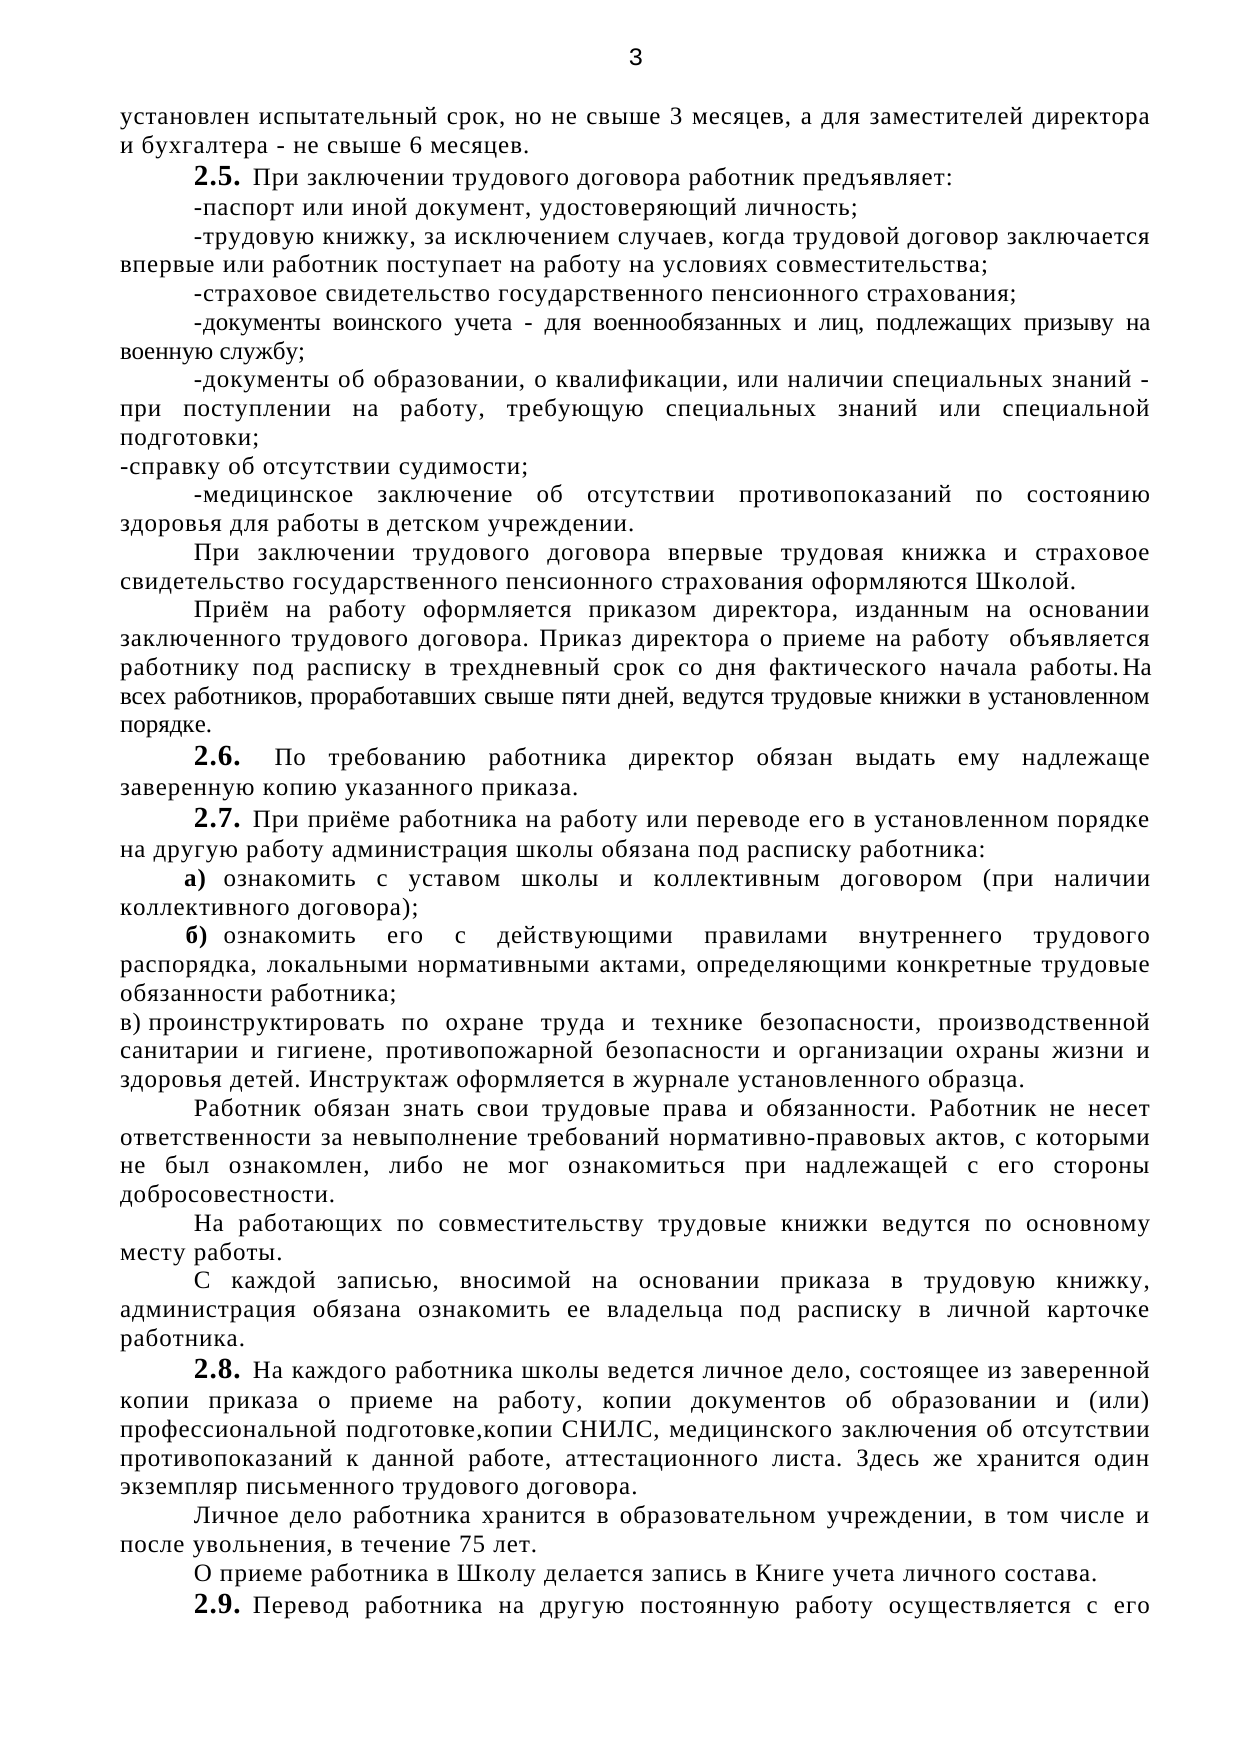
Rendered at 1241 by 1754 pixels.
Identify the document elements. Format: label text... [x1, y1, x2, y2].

text -медицинское заключение об отсутствии противопоказаний по состоянию здоровья для работы в детском учреждении. [120, 479, 1151, 537]
text -страховое свидетельство государственного пенсионного страхования; [120, 278, 1151, 307]
text На работающих по совместительству трудовые книжки ведутся по основному месту работы. [120, 1208, 1151, 1265]
list При заключении трудового договора работник предъявляет: [120, 158, 1151, 192]
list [120, 1586, 1151, 1620]
text -документы воинского учета - для военнообязанных и лиц, подлежащих призыву на военную службу; [120, 307, 1151, 364]
text в) проинструктировать по охране труда и технике безопасности, производственной санитарии и гигиене, противопожарной безопасности и организации охраны жизни и здоровья детей. Инструктаж оформляется в журнале установленного образца. [120, 1007, 1151, 1093]
list По требованию работника директор обязан выдать ему надлежаще заверенную копию указанного приказа. [120, 738, 1151, 801]
text -документы об образовании, о квалификации, или наличии специальных знаний - при поступлении на работу, требующую специальных знаний или специальной подготовки; [120, 364, 1151, 451]
text С каждой записью, вносимой на основании приказа в трудовую книжку, администрация обязана ознакомить ее владельца под расписку в личной карточке работника. [120, 1265, 1151, 1352]
text Приём на работу оформляется приказом директора, изданным на основании заключенного трудового договора. Приказ директора о приеме на работу объявляется работнику под расписку в трехдневный срок со дня фактического начала работы.На всех работников, проработавших свыше пяти дней, ведутся трудовые книжки в установленном порядке. [120, 594, 1151, 738]
text а) ознакомить с уставом школы и коллективным договором (при наличии коллективного договора); [120, 863, 1151, 920]
list На каждого работника школы ведется личное дело, состоящее из заверенной копии приказа о приеме на работу, копии документов об образовании и (или) профессиональной подготовке,копии СНИЛС, медицинского заключения об отсутствии противопоказаний к данной работе, аттестационного листа. Здесь же хранится один экземпляр письменного трудового договора. [120, 1352, 1151, 1500]
text -справку об отсутствии судимости; [120, 451, 1151, 479]
text О приеме работника в Школу делается запись в Книге учета личного состава. [120, 1558, 1151, 1586]
text Работник обязан знать свои трудовые права и обязанности. Работник не несет ответственности за невыполнение требований нормативно-правовых актов, с которыми не был ознакомлен, либо не мог ознакомиться при надлежащей с его стороны добросовестности. [120, 1093, 1151, 1208]
text При заключении трудового договора впервые трудовая книжка и страховое свидетельство государственного пенсионного страхования оформляются Школой. [120, 537, 1151, 594]
list При приёме работника на работу или переводе его в установленном порядке на другую работу администрация школы обязана под расписку работника: [120, 801, 1151, 863]
text б) ознакомить его с действующими правилами внутреннего трудового распорядка, локальными нормативными актами, определяющими конкретные трудовые обязанности работника; [120, 920, 1151, 1007]
text -трудовую книжку, за исключением случаев, когда трудовой договор заключается впервые или работник поступает на работу на условиях совместительства; [120, 221, 1151, 278]
text -паспорт или иной документ, удостоверяющий личность; [120, 192, 1151, 221]
text Личное дело работника хранится в образовательном учреждении, в том числе и после увольнения, в течение 75 лет. [120, 1500, 1151, 1558]
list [120, 101, 1151, 158]
